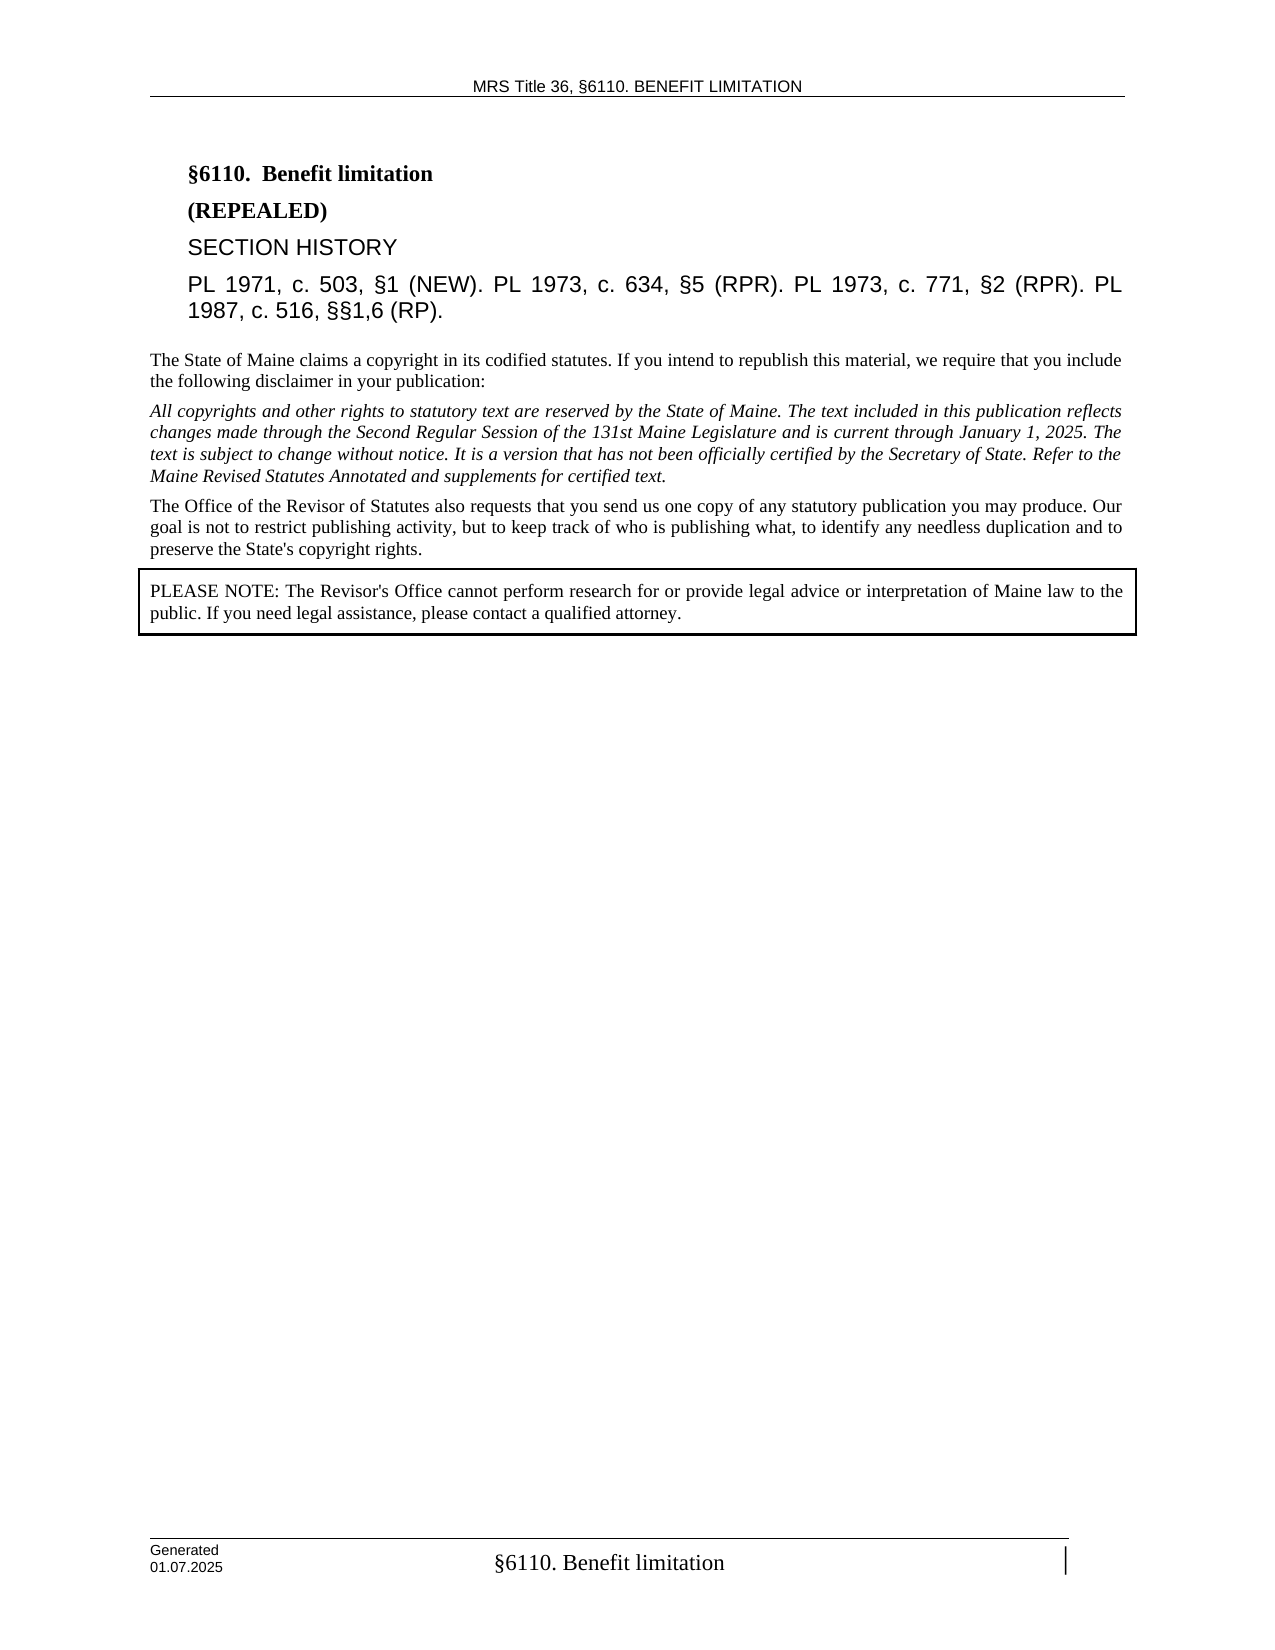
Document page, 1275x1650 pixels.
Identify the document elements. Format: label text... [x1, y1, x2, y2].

text §6110. Benefit limitation [187, 160, 1125, 187]
text SECTION HISTORY [187, 234, 1125, 260]
text All copyrights and other rights to statutory text are reserved by the State of Maine. The text included in this publication reflects changes made through the Second Regular Session of the 131st Maine Legislature and is current through January 1, 2025 . The text is subject to change without notice. It is a version that has not been officially certified by the Secretary of State. Refer to the Maine Revised Statutes Annotated and supplements for certified text. [150, 400, 1125, 486]
text The State of Maine claims a copyright in its codified statutes. If you intend to republish this material, we require that you include the following disclaimer in your publication: [150, 348, 1125, 392]
text PL 1971, c. 503, §1 (NEW). PL 1973, c. 634, §5 (RPR). PL 1973, c. 771, §2 (RPR). PL 1987, c. 516, §§1,6 (RP). [187, 271, 1125, 323]
text PLEASE NOTE: The Revisor's Office cannot perform research for or provide legal advice or interpretation of Maine law to the public. If you need legal assistance, please contact a qualified attorney. [140, 570, 1135, 633]
text (REPEALED) [187, 197, 1125, 223]
text The Office of the Revisor of Statutes also requests that you send us one copy of any statutory publication you may produce. Our goal is not to restrict publishing activity, but to keep track of who is publishing what, to identify any needless duplication and to preserve the State's copyright rights. [150, 494, 1125, 559]
